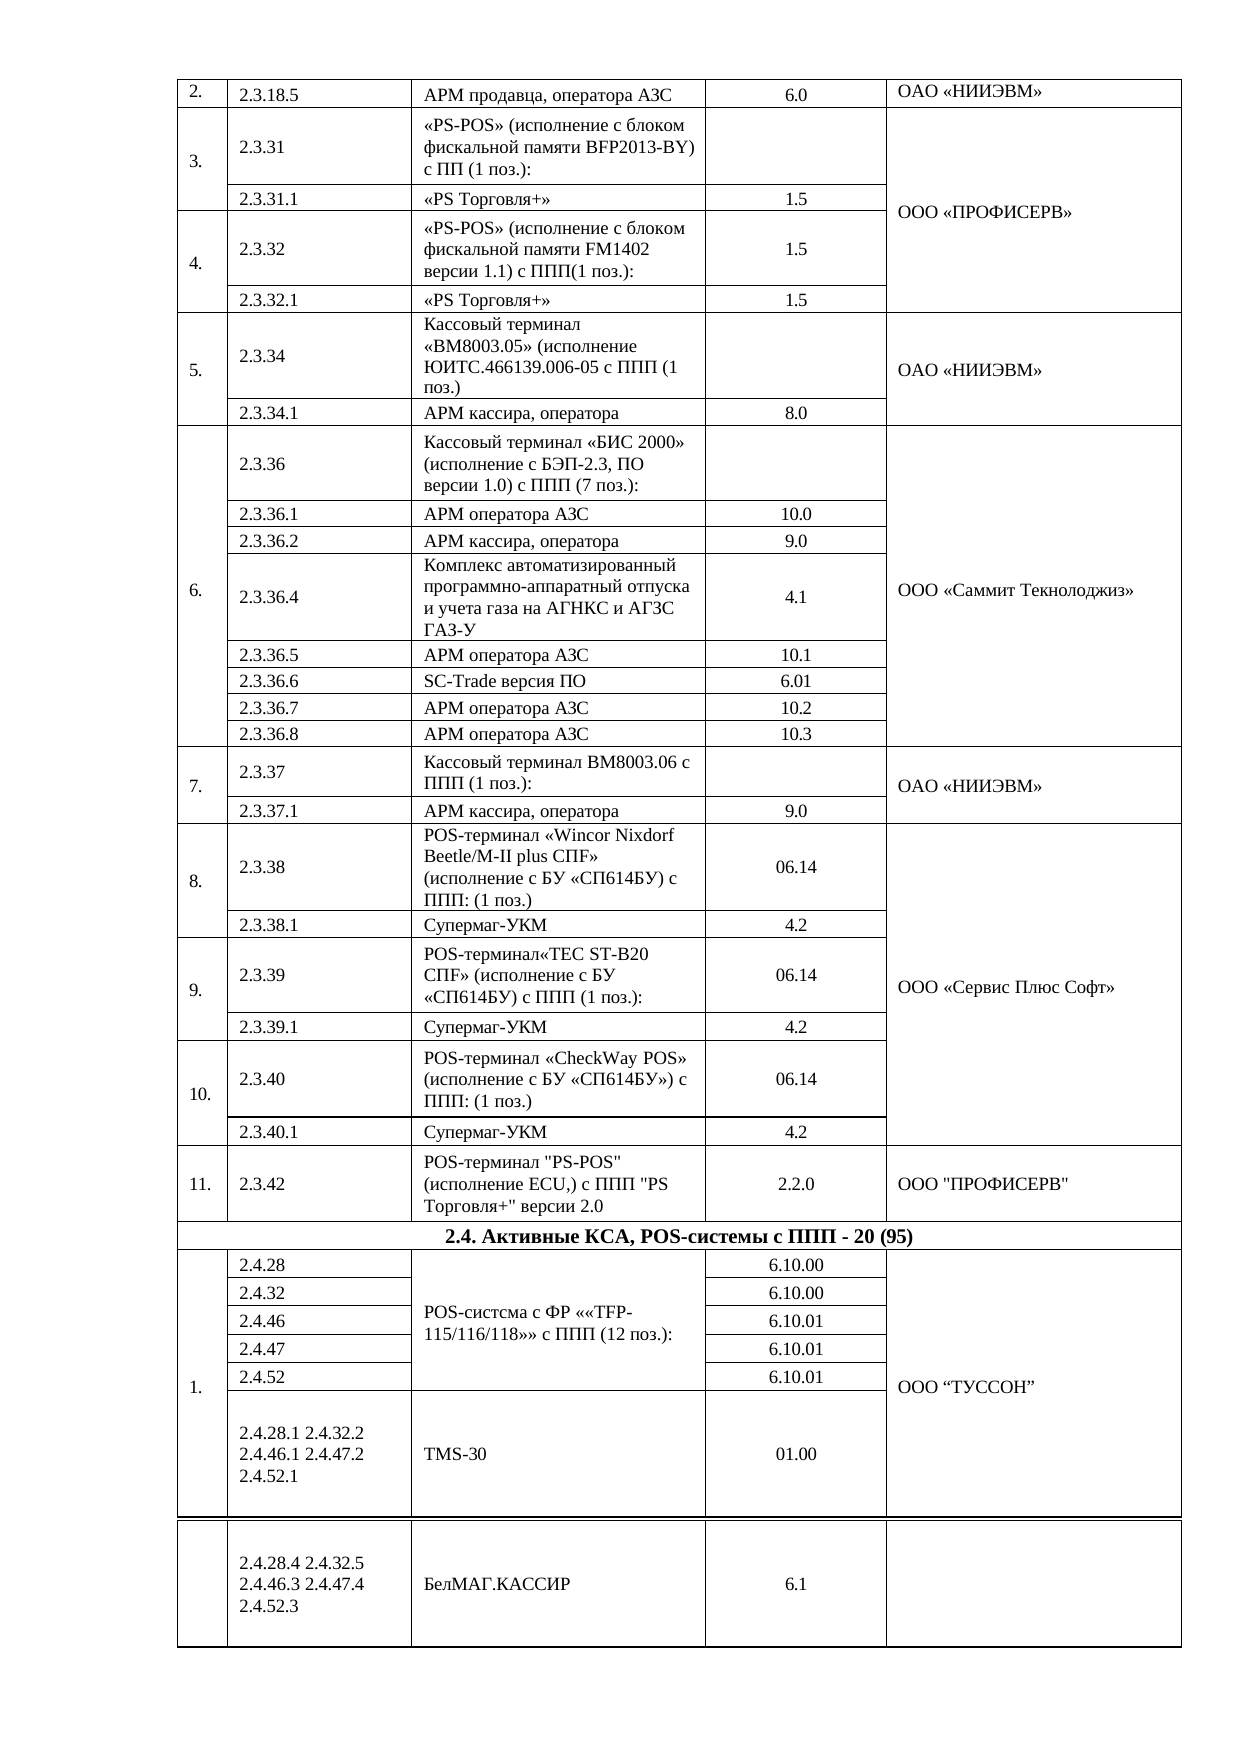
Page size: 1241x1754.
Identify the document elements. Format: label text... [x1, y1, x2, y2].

table_cell АРМ оператора АЗС [412, 501, 705, 526]
table_cell 10.0 [706, 501, 886, 526]
table_cell POS-терминал «CheckWay POS» (исполнение с БУ «СП614БУ») с ППП: (1 поз.) [412, 1041, 705, 1116]
table_cell Супермаг-УКМ [412, 1013, 705, 1040]
table_cell 2.3.31 [228, 108, 411, 184]
table_cell 8.0 [706, 399, 886, 425]
table_cell POS-терминал «Wincor Nixdorf Beetle/M-II plus СПF» (исполнение с БУ «СП614БУ) с ППП: (1 поз.) [412, 824, 705, 910]
table_cell 01.00 [706, 1391, 886, 1516]
table_header [178, 1521, 227, 1646]
table_cell АРМ оператора АЗС [412, 694, 705, 720]
table_cell 11. [178, 1146, 227, 1221]
table_cell 2.4.46 [228, 1306, 411, 1333]
table_cell 2.3.37.1 [228, 797, 411, 823]
table_cell 2.3.36.2 [228, 527, 411, 553]
table_cell 4.2 [706, 1013, 886, 1040]
table_cell АРМ продавца, оператора АЗС [412, 80, 705, 107]
table_cell 2.3.36.1 [228, 501, 411, 526]
table_cell 2.3.40.1 [228, 1118, 411, 1144]
table_cell 9. [178, 938, 227, 1040]
table_cell 6.10.00 [706, 1278, 886, 1305]
table_cell АРМ оператора АЗС [412, 721, 705, 746]
table_cell ООО «Сервис Плюс Софт» [887, 824, 1181, 1144]
table_cell «PS-POS» (исполнение с блоком фискальной памяти BFP2013-BY) с ПП (1 поз.): [412, 108, 705, 184]
table_cell 4.2 [706, 911, 886, 937]
table_cell 2.3.39.1 [228, 1013, 411, 1040]
table_header 2. [178, 80, 227, 107]
table_header [887, 1521, 1181, 1646]
table_cell ОАО «НИИЭВМ» [887, 313, 1181, 425]
table_cell 2.3.32.1 [228, 286, 411, 312]
table_cell Супермаг-УКМ [412, 1118, 705, 1144]
table_cell [706, 426, 886, 500]
table_cell 2.4. Активные КСА, POS-системы с ППП - 20 (95) [178, 1222, 1181, 1249]
table_header 2.4.28.4 2.4.32.5 2.4.46.3 2.4.47.4 2.4.52.3 [228, 1521, 411, 1646]
table_cell 2.3.34 [228, 313, 411, 398]
table_cell 2.3.42 [228, 1146, 411, 1221]
table_cell [706, 747, 886, 796]
table_cell 2.3.39 [228, 938, 411, 1012]
table_cell 4. [178, 211, 227, 312]
table_cell Кассовый терминал «ВМ8003.05» (исполнение ЮИТС.466139.006-05 с ППП (1 поз.) [412, 313, 705, 398]
table_cell 6. [178, 426, 227, 746]
table_cell 6.10.00 [706, 1250, 886, 1277]
table_cell 6.10.01 [706, 1335, 886, 1362]
table_cell 2.3.31.1 [228, 185, 411, 210]
table_cell 3. [178, 108, 227, 210]
table_cell 2.3.34.1 [228, 399, 411, 425]
table_cell 1.5 [706, 286, 886, 312]
table_cell [706, 108, 886, 184]
table_cell 2.3.36.7 [228, 694, 411, 720]
table_cell 2.3.37 [228, 747, 411, 796]
table_cell 2.4.32 [228, 1278, 411, 1305]
table_cell «PS-POS» (исполнение с блоком фискальной памяти FM1402 версии 1.1) с ППП(1 поз.): [412, 211, 705, 285]
table_cell SC-Trade версия ПО [412, 668, 705, 693]
table_cell 2.3.18.5 [228, 80, 411, 107]
table_cell 1. [178, 1250, 227, 1516]
table_cell 9.0 [706, 527, 886, 553]
table_cell ОАО «НИИЭВМ» [887, 747, 1181, 823]
table_cell 6.0 [706, 80, 886, 107]
table_cell ООО “ТУССОН” [887, 1250, 1181, 1516]
table_cell 6.01 [706, 668, 886, 693]
table_cell «PS Торговля+» [412, 185, 705, 210]
table_cell 6.10.01 [706, 1306, 886, 1333]
table_cell 4.1 [706, 554, 886, 640]
table_cell POS-терминал "PS-POS" (исполнение ECU,) с ППП "PS Торговля+" версии 2.0 [412, 1146, 705, 1221]
table_cell 10. [178, 1041, 227, 1144]
table_cell АРМ кассира, оператора [412, 399, 705, 425]
table_cell 06.14 [706, 824, 886, 910]
table_cell 7. [178, 747, 227, 823]
table_cell 2.3.36.4 [228, 554, 411, 640]
table_cell 4.2 [706, 1118, 886, 1144]
table_cell 2.4.28 [228, 1250, 411, 1277]
table_cell TMS-30 [412, 1391, 705, 1516]
table_cell 5. [178, 313, 227, 425]
table_cell 9.0 [706, 797, 886, 823]
table_cell 2.4.52 [228, 1363, 411, 1390]
table_cell 06.14 [706, 938, 886, 1012]
table_cell 2.3.36.6 [228, 668, 411, 693]
table_cell 10.3 [706, 721, 886, 746]
table_cell 2.3.36 [228, 426, 411, 500]
table_cell 2.4.47 [228, 1335, 411, 1362]
table_cell Комплекс автоматизированный программно-аппаратный отпуска и учета газа на АГНКС и АГЗС ГАЗ-У [412, 554, 705, 640]
table_cell ООО «ПРОФИСЕРВ» [887, 108, 1181, 312]
table_cell 2.3.36.5 [228, 641, 411, 667]
table_cell POS-систсма с ФР ««TFP- 115/116/118»» с ППП (12 поз.): [412, 1250, 705, 1390]
table_cell 6.10.01 [706, 1363, 886, 1390]
table_cell 10.2 [706, 694, 886, 720]
table_cell 2.2.0 [706, 1146, 886, 1221]
table_cell РОS-терминал«ТЕС ST-B20 СПF» (исполнение с БУ «СП614БУ) с ППП (1 поз.): [412, 938, 705, 1012]
table_cell ООО «Саммит Текнолоджиз» [887, 426, 1181, 746]
table_cell 2.4.28.1 2.4.32.2 2.4.46.1 2.4.47.2 2.4.52.1 [228, 1391, 411, 1516]
table_cell [706, 313, 886, 398]
table_cell АРМ кассира, оператора [412, 527, 705, 553]
table_cell 2.3.38.1 [228, 911, 411, 937]
table_cell 8. [178, 824, 227, 937]
table_cell 2.3.32 [228, 211, 411, 285]
table_cell Кассовый терминал «БИС 2000» (исполнение с БЭП-2.3, ПО версии 1.0) с ППП (7 поз.): [412, 426, 705, 500]
table_cell АРМ оператора АЗС [412, 641, 705, 667]
table_cell Кассовый терминал ВМ8003.06 с ППП (1 поз.): [412, 747, 705, 796]
table_cell 06.14 [706, 1041, 886, 1116]
table_cell 2.3.38 [228, 824, 411, 910]
table_cell АРМ кассира, оператора [412, 797, 705, 823]
table_header ОАО «НИИЭВМ» [887, 80, 1181, 107]
table_header БелМАГ.КАССИР [412, 1521, 705, 1646]
table_cell 10.1 [706, 641, 886, 667]
table_cell ООО "ПРОФИСЕРВ" [887, 1146, 1181, 1221]
table_header 6.1 [706, 1521, 886, 1646]
table_cell Супермаг-УКМ [412, 911, 705, 937]
table_cell 1.5 [706, 185, 886, 210]
table_cell 2.3.40 [228, 1041, 411, 1116]
table_cell 2.3.36.8 [228, 721, 411, 746]
table_cell «PS Торговля+» [412, 286, 705, 312]
table_cell 1.5 [706, 211, 886, 285]
